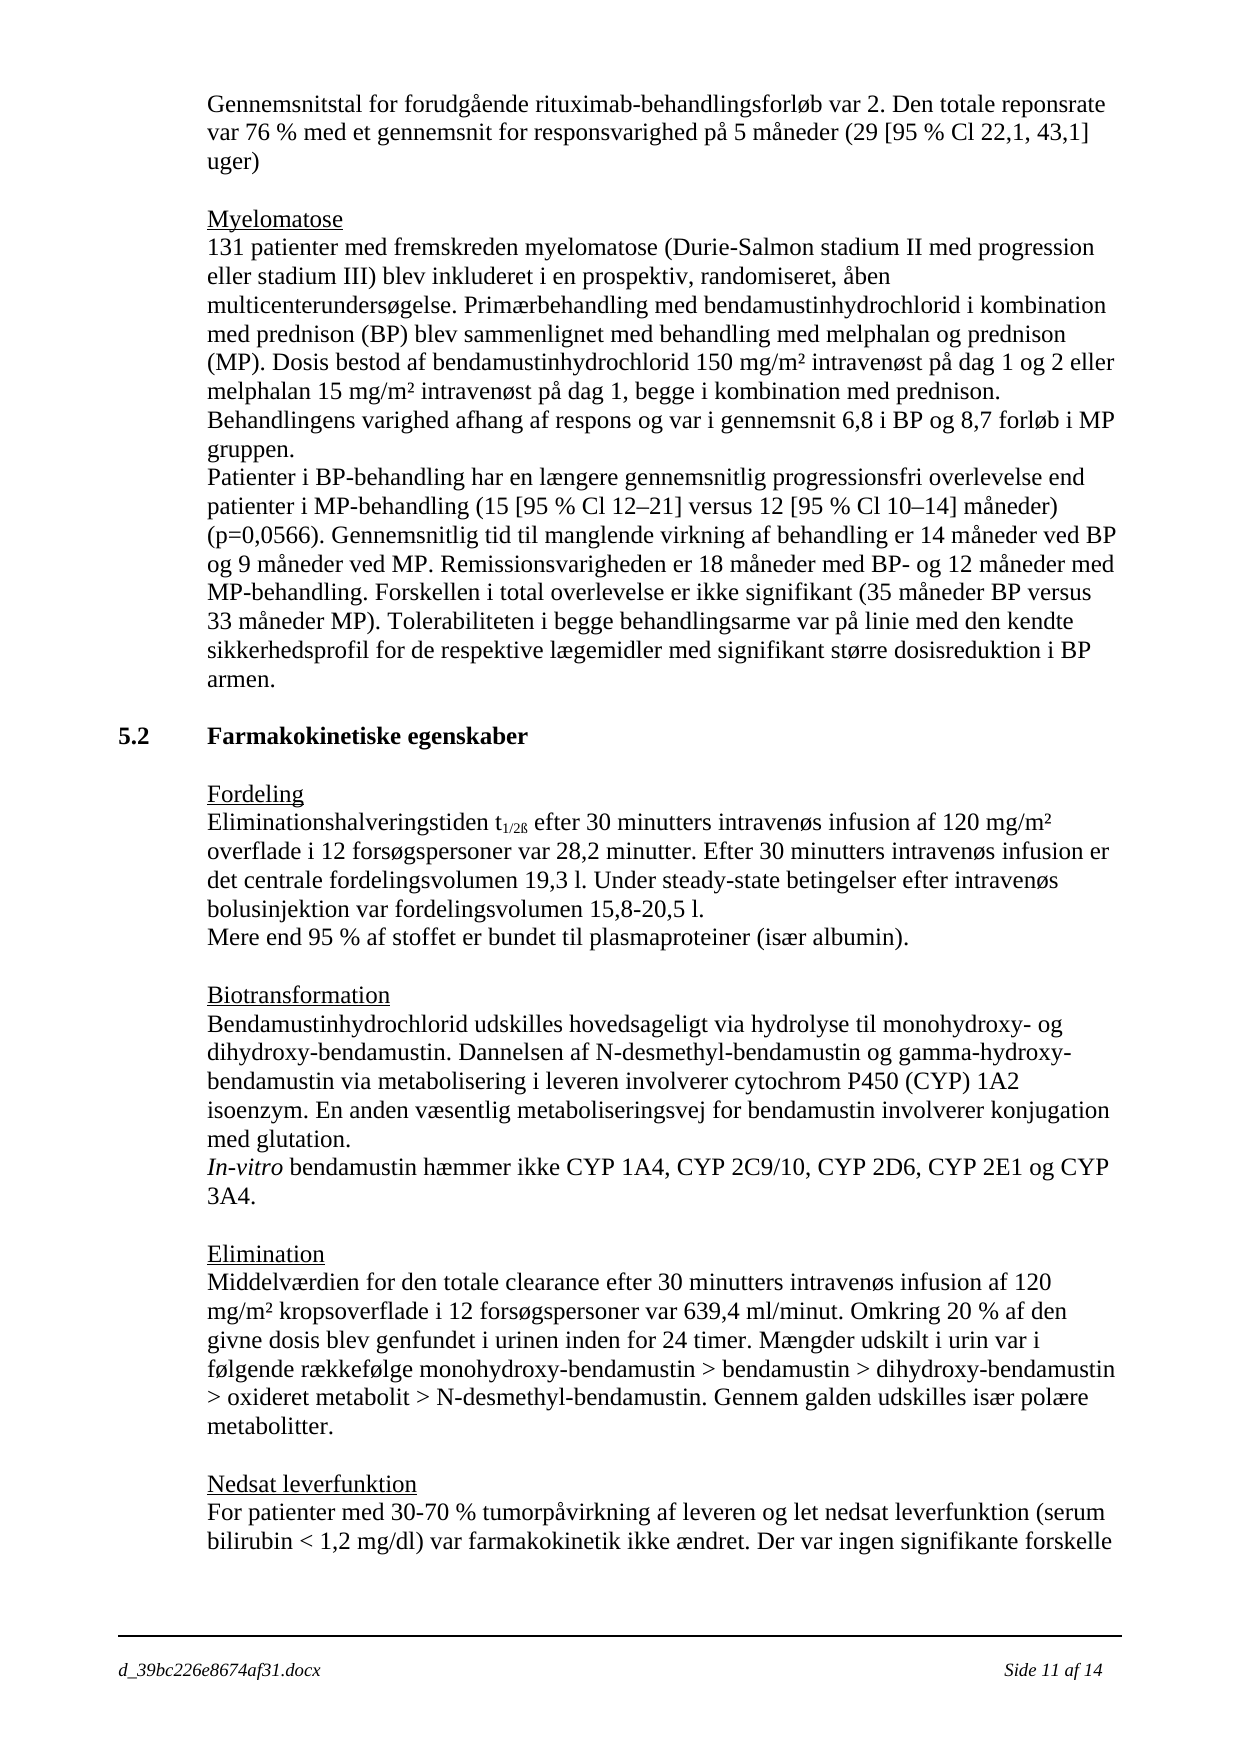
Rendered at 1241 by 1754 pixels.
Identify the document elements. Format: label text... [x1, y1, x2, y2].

text Myelomatose [207, 204, 1122, 232]
text Patienter i BP-behandling har en længere gennemsnitlig progressionsfri overlevelse end patienter i MP-behandling (15 [95 % Cl 12–21] versus 12 [95 % Cl 10–14] måneder) (p=0,0566). Gennemsnitlig tid til manglende virkning af behandling er 14 måneder ved BP og 9 måneder ved MP. Remissionsvarigheden er 18 måneder med BP- og 12 måneder med MP-behandling. Forskellen i total overlevelse er ikke signifikant (35 måneder BP versus 33 måneder MP). Tolerabiliteten i begge behandlingsarme var på linie med den kendte sikkerhedsprofil for de respektive lægemidler med signifikant større dosisreduktion i BP armen. [207, 462, 1122, 692]
text 131 patienter med fremskreden myelomatose (Durie-Salmon stadium II med progression eller stadium III) blev inkluderet i en prospektiv, randomiseret, åben multicenterundersøgelse. Primærbehandling med bendamustinhydrochlorid i kombination med prednison (BP) blev sammenlignet med behandling med melphalan og prednison (MP). Dosis bestod af bendamustinhydrochlorid 150 mg/m² intravenøst på dag 1 og 2 eller melphalan 15 mg/m² intravenøst på dag 1, begge i kombination med prednison. Behandlingens varighed afhang af respons og var i gennemsnit 6,8 i BP og 8,7 forløb i MP gruppen. [207, 232, 1122, 462]
text Bendamustinhydrochlorid udskilles hovedsageligt via hydrolyse til monohydroxy- og dihydroxy-bendamustin. Dannelsen af N-desmethyl-bendamustin og gamma-hydroxy-bendamustin via metabolisering i leveren involverer cytochrom P450 (CYP) 1A2 isoenzym. En anden væsentlig metaboliseringsvej for bendamustin involverer konjugation med glutation. [207, 1009, 1122, 1152]
text Nedsat leverfunktion [207, 1469, 1122, 1497]
text Eliminationshalveringstiden t1/2ß efter 30 minutters intravenøs infusion af 120 mg/m² overflade i 12 forsøgspersoner var 28,2 minutter. Efter 30 minutters intravenøs infusion er det centrale fordelingsvolumen 19,3 l. Under steady-state betingelser efter intravenøs bolusinjektion var fordelingsvolumen 15,8-20,5 l. [207, 807, 1122, 922]
text In-vitro bendamustin hæmmer ikke CYP 1A4, CYP 2C9/10, CYP 2D6, CYP 2E1 og CYP 3A4. [207, 1152, 1122, 1210]
text Middelværdien for den totale clearance efter 30 minutters intravenøs infusion af 120 mg/m² kropsoverflade i 12 forsøgspersoner var 639,4 ml/minut. Omkring 20 % af den givne dosis blev genfundet i urinen inden for 24 timer. Mængder udskilt i urin var i følgende rækkefølge monohydroxy-bendamustin > bendamustin > dihydroxy-bendamustin > oxideret metabolit > N-desmethyl-bendamustin. Gennem galden udskilles især polære metabolitter. [207, 1267, 1122, 1440]
text 5.2 Farmakokinetiske egenskaber [118, 721, 1122, 750]
text Fordeling [207, 779, 1122, 807]
text Elimination [207, 1239, 1122, 1267]
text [207, 89, 1122, 175]
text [207, 1497, 1122, 1555]
text Mere end 95 % af stoffet er bundet til plasmaproteiner (især albumin). [207, 922, 1122, 951]
text Biotransformation [207, 980, 1122, 1009]
